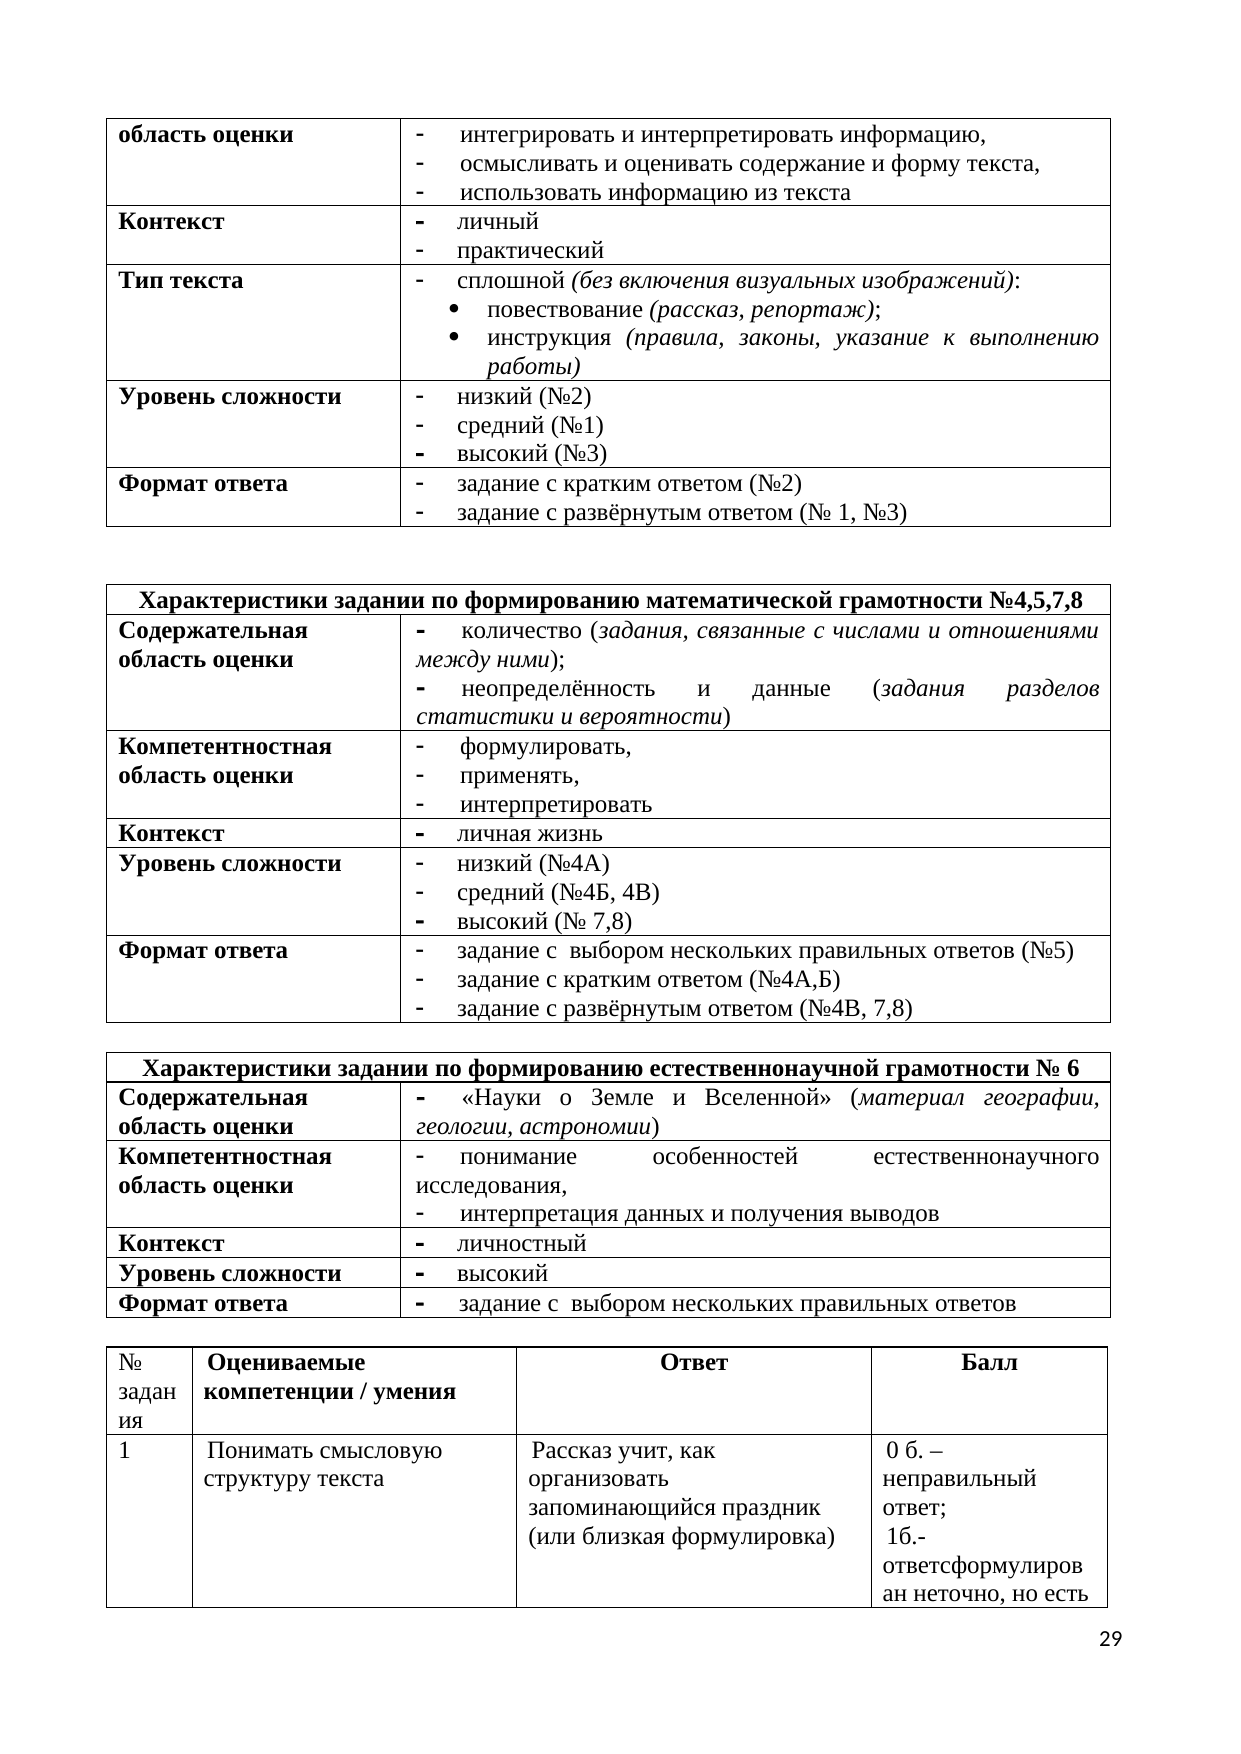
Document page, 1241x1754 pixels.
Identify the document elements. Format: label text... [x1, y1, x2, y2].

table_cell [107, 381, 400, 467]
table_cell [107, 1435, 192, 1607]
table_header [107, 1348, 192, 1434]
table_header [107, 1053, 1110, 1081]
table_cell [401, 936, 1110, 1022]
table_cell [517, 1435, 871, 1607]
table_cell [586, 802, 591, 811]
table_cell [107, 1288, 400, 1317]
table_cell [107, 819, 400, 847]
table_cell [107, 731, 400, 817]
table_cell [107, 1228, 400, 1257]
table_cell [401, 119, 1110, 205]
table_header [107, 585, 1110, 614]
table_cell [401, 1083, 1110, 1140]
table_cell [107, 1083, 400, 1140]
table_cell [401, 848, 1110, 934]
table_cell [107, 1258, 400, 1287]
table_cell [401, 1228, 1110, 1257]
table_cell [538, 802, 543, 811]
table_cell Тип текста [107, 265, 400, 380]
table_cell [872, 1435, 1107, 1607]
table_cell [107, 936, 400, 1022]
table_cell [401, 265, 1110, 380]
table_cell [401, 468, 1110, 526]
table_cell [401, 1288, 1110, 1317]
table_cell личный практический [401, 206, 1110, 264]
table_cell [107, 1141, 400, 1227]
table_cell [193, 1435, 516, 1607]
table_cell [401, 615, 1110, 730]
table_cell Контекст [107, 206, 400, 264]
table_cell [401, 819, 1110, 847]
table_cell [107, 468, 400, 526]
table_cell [107, 119, 400, 205]
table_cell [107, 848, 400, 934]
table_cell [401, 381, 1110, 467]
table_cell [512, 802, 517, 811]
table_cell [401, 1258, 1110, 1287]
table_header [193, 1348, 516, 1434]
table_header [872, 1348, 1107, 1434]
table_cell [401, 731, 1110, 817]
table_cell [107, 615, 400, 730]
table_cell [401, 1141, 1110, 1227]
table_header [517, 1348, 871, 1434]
